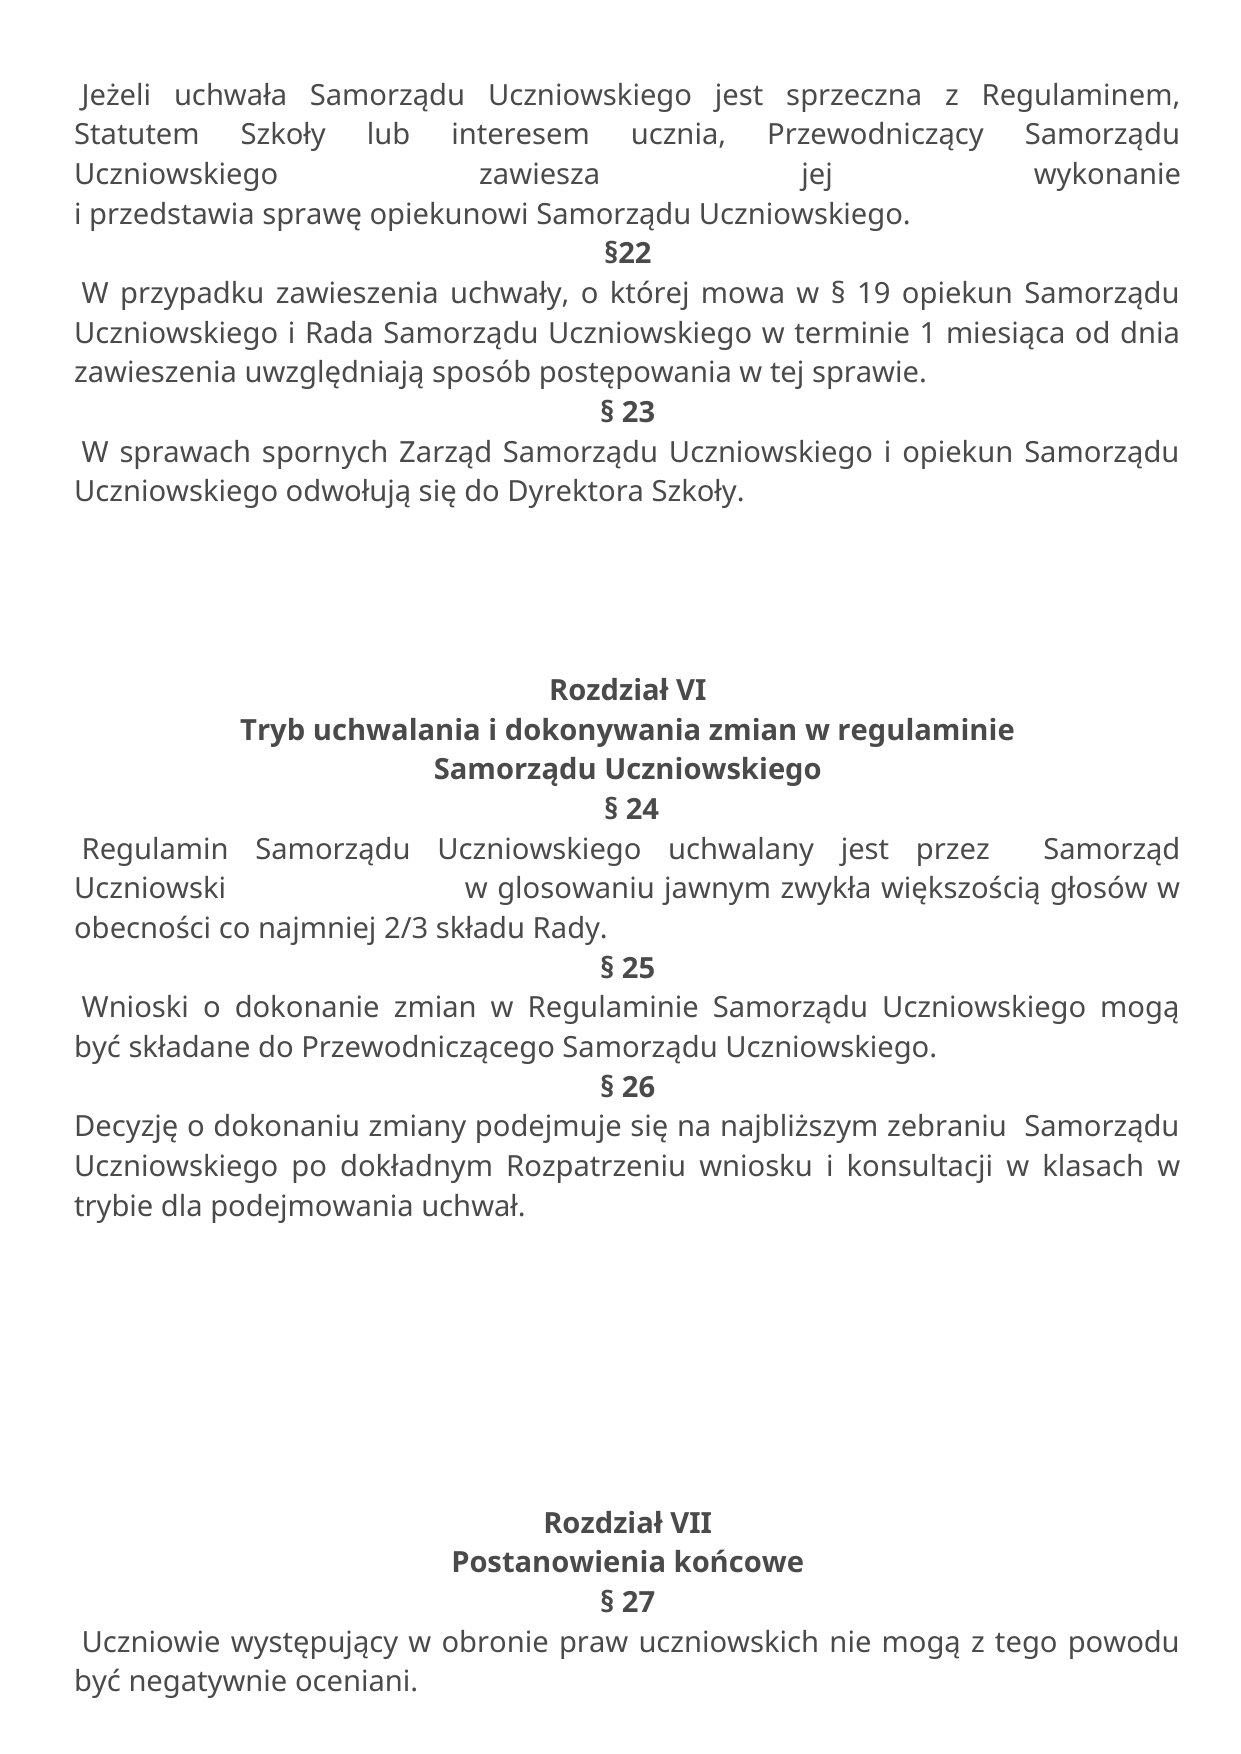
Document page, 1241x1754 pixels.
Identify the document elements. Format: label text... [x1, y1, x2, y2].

text Rozdział VI [74, 669, 1181, 709]
text § 24 [74, 788, 1181, 828]
text Uczniowie występujący w obronie praw uczniowskich nie mogą z tego powodu być negatywnie oceniani. [74, 1621, 1181, 1700]
text § 23 [74, 391, 1181, 431]
text §22 [74, 233, 1181, 272]
text § 25 [74, 947, 1181, 987]
text Decyzję o dokonaniu zmiany podejmuje się na najbliższym zebraniu Samorządu Uczniowskiego po dokładnym Rozpatrzeniu wniosku i konsultacji w klasach w trybie dla podejmowania uchwał. [74, 1106, 1181, 1225]
text Wnioski o dokonanie zmian w Regulaminie Samorządu Uczniowskiego mogą być składane do Przewodniczącego Samorządu Uczniowskiego. [74, 987, 1181, 1066]
text W przypadku zawieszenia uchwały, o której mowa w § 19 opiekun Samorządu Uczniowskiego i Rada Samorządu Uczniowskiego w terminie 1 miesiąca od dnia zawieszenia uwzględniają sposób postępowania w tej sprawie. [74, 272, 1181, 391]
text Jeżeli uchwała Samorządu Uczniowskiego jest sprzeczna z Regulaminem, Statutem Szkoły lub interesem ucznia, Przewodniczący Samorządu Uczniowskiego zawiesza jej wykonanie i przedstawia sprawę opiekunowi Samorządu Uczniowskiego. [74, 74, 1181, 233]
text Regulamin Samorządu Uczniowskiego uchwalany jest przez Samorząd Uczniowski w glosowaniu jawnym zwykła większością głosów w obecności co najmniej 2/3 składu Rady. [74, 828, 1181, 947]
text W sprawach spornych Zarząd Samorządu Uczniowskiego i opiekun Samorządu Uczniowskiego odwołują się do Dyrektora Szkoły. [74, 431, 1181, 510]
text Rozdział VII [74, 1502, 1181, 1542]
text § 26 [74, 1066, 1181, 1106]
text § 27 [74, 1581, 1181, 1621]
text Tryb uchwalania i dokonywania zmian w regulaminie Samorządu Uczniowskiego [74, 709, 1181, 788]
text Postanowienia końcowe [74, 1542, 1181, 1581]
